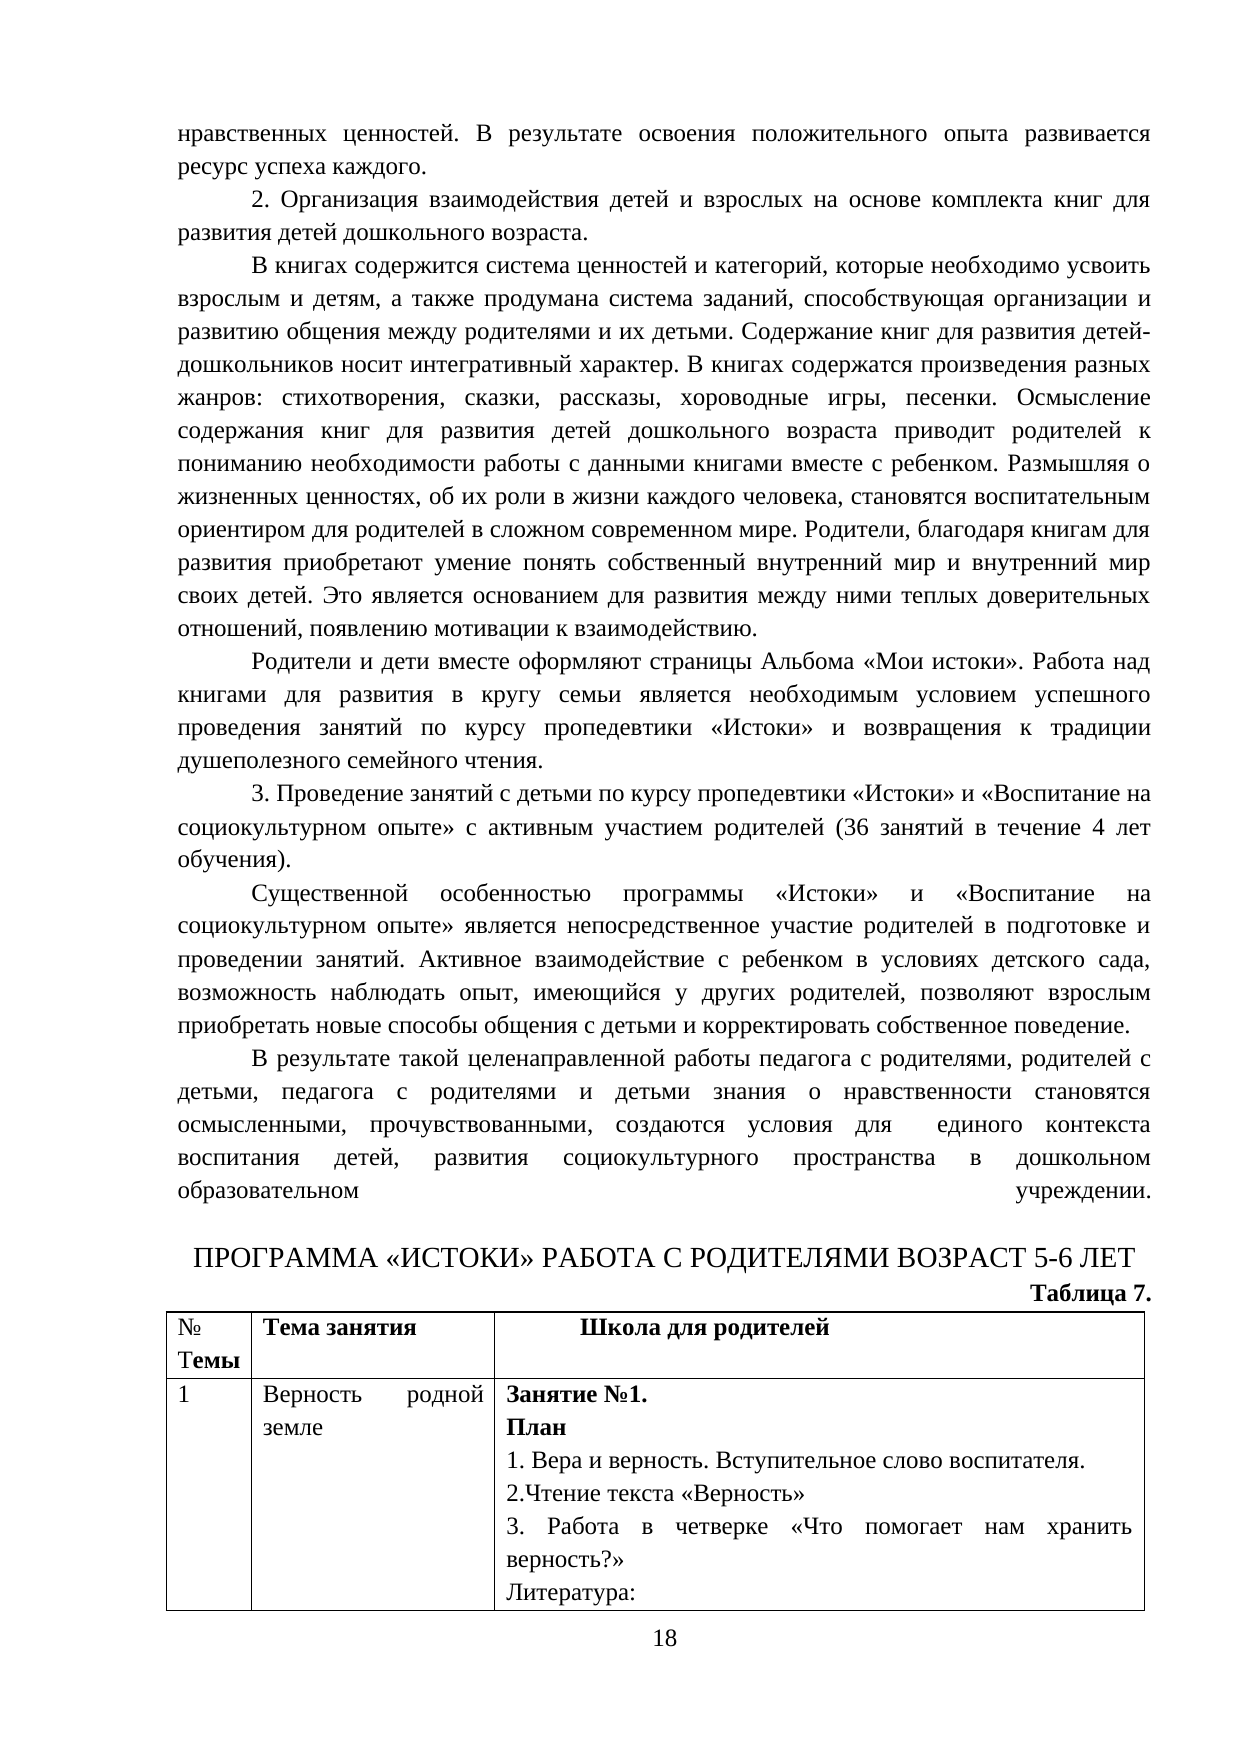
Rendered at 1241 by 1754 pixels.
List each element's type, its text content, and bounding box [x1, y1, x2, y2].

table_header Тема занятия [252, 1313, 494, 1378]
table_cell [495, 1379, 1144, 1610]
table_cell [252, 1379, 494, 1610]
text Таблица 7. [177, 1278, 1152, 1307]
table_header № Темы [167, 1313, 251, 1378]
table_cell 1 [167, 1379, 251, 1610]
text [177, 118, 1152, 180]
text 3. Проведение занятий с детьми по курсу пропедевтики «Истоки» и «Воспитание на социокультурном опыте» с активным участием родителей (36 занятий в течение 4 лет обучения). [177, 778, 1152, 873]
text В результате такой целенаправленной работы педагога с родителями, родителей с детьми, педагога с родителями и детьми знания о нравственности становятся осмысленными, прочувствованными, создаются условия для единого контекста воспитания детей, развития социокультурного пространства в дошкольном образовательном учреждении. [177, 1043, 1152, 1236]
text Родители и дети вместе оформляют страницы Альбома «Мои истоки». Работа над книгами для развития в кругу семьи является необходимым условием успешного проведения занятий по курсу пропедевтики «Истоки» и возвращения к традиции душеполезного семейного чтения. [177, 646, 1152, 774]
table_header Школа для родителей [495, 1313, 1144, 1378]
text 2. Организация взаимодействия детей и взрослых на основе комплекта книг для развития детей дошкольного возраста. [177, 184, 1152, 246]
text В книгах содержится система ценностей и категорий, которые необходимо усвоить взрослым и детям, а также продумана система заданий, способствующая организации и развитию общения между родителями и их детьми. Содержание книг для развития детей-дошкольников носит интегративный характер. В книгах содержатся произведения разных жанров: стихотворения, сказки, рассказы, хороводные игры, песенки. Осмысление содержания книг для развития детей дошкольного возраста приводит родителей к пониманию необходимости работы с данными книгами вместе с ребенком. Размышляя о жизненных ценностях, об их роли в жизни каждого человека, становятся воспитательным ориентиром для родителей в сложном современном мире. Родители, благодаря книгам для развития приобретают умение понять собственный внутренний мир и внутренний мир своих детей. Это является основанием для развития между ними теплых доверительных отношений, появлению мотивации к взаимодействию. [177, 250, 1152, 642]
text Существенной особенностью программы «Истоки» и «Воспитание на социокультурном опыте» является непосредственное участие родителей в подготовке и проведении занятий. Активное взаимодействие с ребенком в условиях детского сада, возможность наблюдать опыт, имеющийся у других родителей, позволяют взрослым приобретать новые способы общения с детьми и корректировать собственное поведение. [177, 878, 1152, 1038]
subtitle ПРОГРАММА «ИСТОКИ» РАБОТА С РОДИТЕЛЯМИ ВОЗРАСТ 5-6 ЛЕТ [177, 1240, 1152, 1273]
